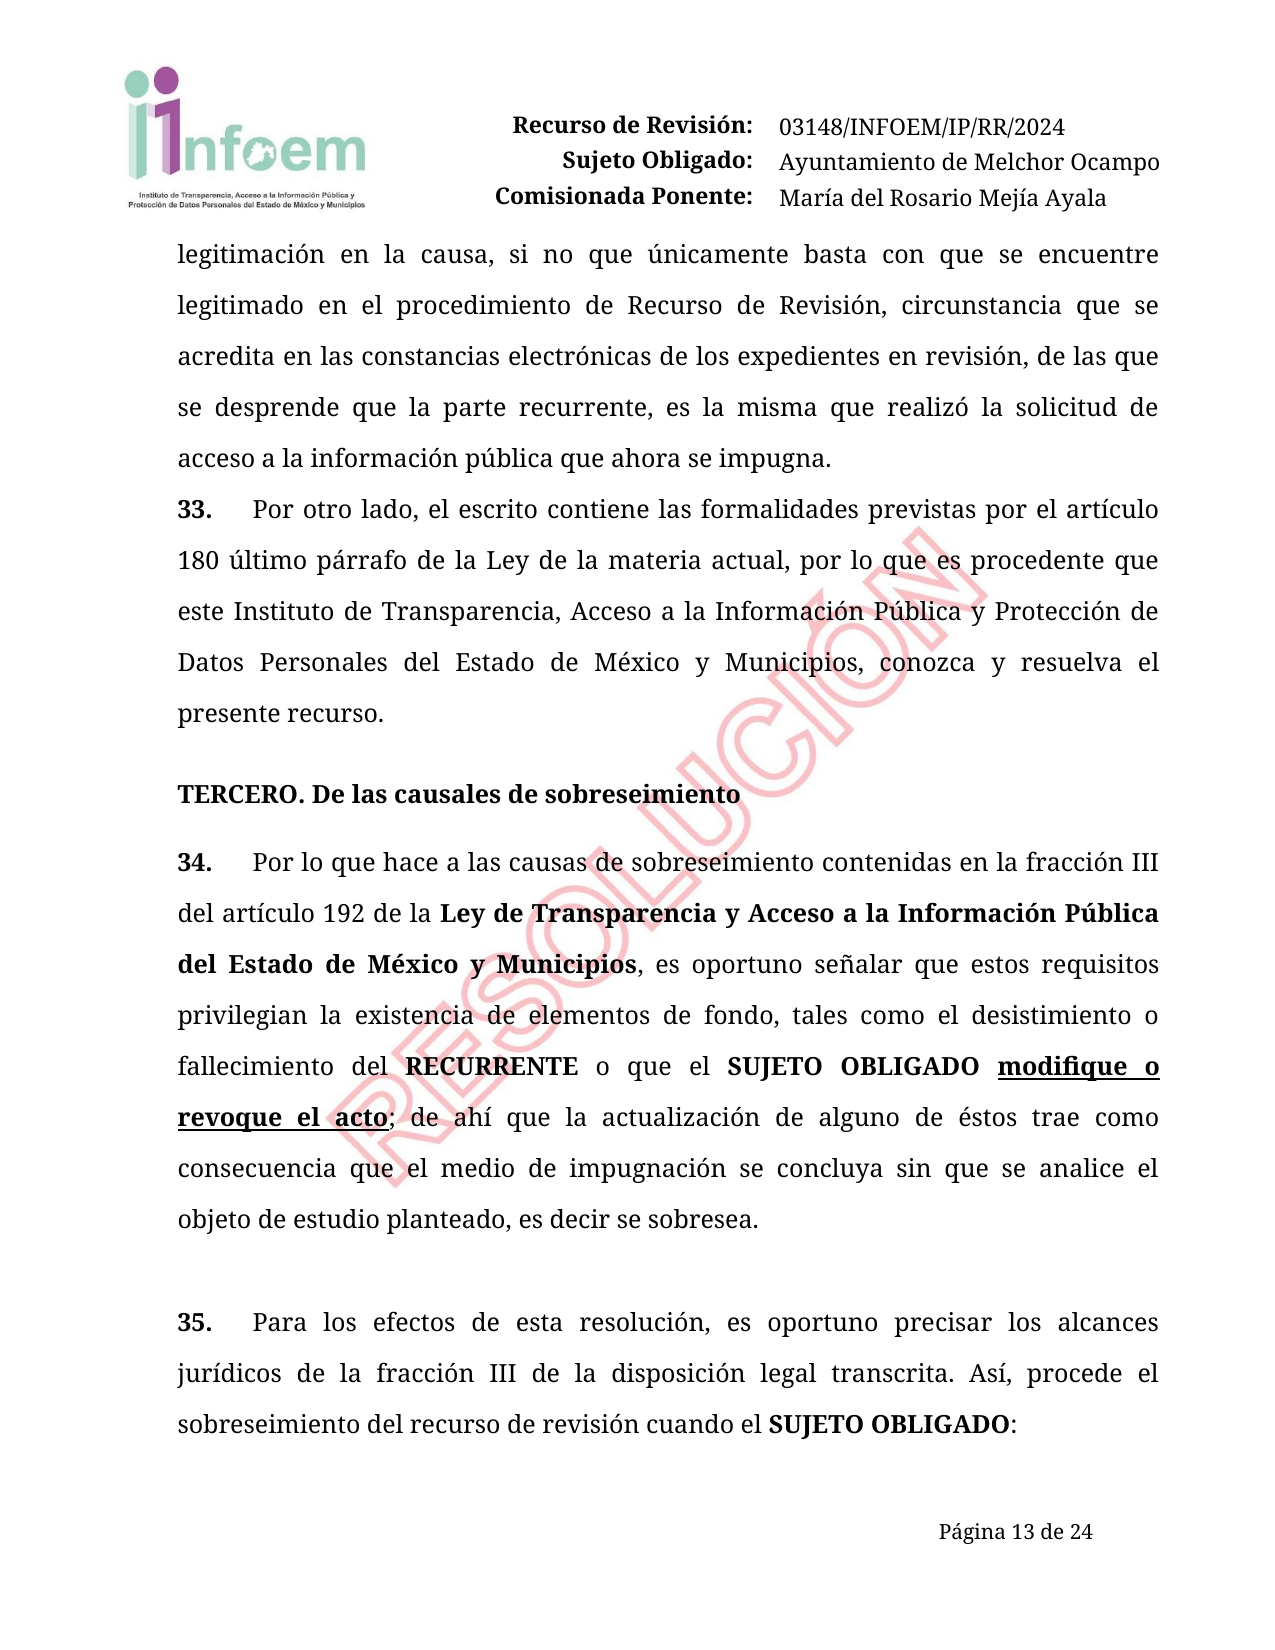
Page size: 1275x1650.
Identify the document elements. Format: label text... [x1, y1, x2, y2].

list Por lo que hace a las causas de sobreseimiento contenidas en la fracción III del artículo 192 de la Ley de Transparencia y Acceso a la Información Pública del Estado de México y Municipios, es oportuno señalar que estos requisitos privilegian la existencia de elementos de fondo, tales como el desistimiento o fallecimiento del RECURRENTE o que el SUJETO OBLIGADO modifique o revoque el acto; de ahí que la actualización de alguno de éstos trae como consecuencia que el medio de impugnación se concluya sin que se analice el objeto de estudio planteado, es decir se sobresea. [177, 845, 1160, 1236]
list Por otro lado, el escrito contiene las formalidades previstas por el artículo 180 último párrafo de la Ley de la materia actual, por lo que es procedente que este Instituto de Transparencia, Acceso a la Información Pública y Protección de Datos Personales del Estado de México y Municipios, conozca y resuelva el presente recurso. [177, 491, 1160, 730]
picture [5, 6, 1275, 1650]
text TERCERO. De las causales de sobreseimiento [177, 777, 1160, 811]
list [177, 236, 1160, 474]
list Para los efectos de esta resolución, es oportuno precisar los alcances jurídicos de la fracción III de la disposición legal transcrita. Así, procede el sobreseimiento del recurso de revisión cuando el SUJETO OBLIGADO: [177, 1304, 1160, 1440]
